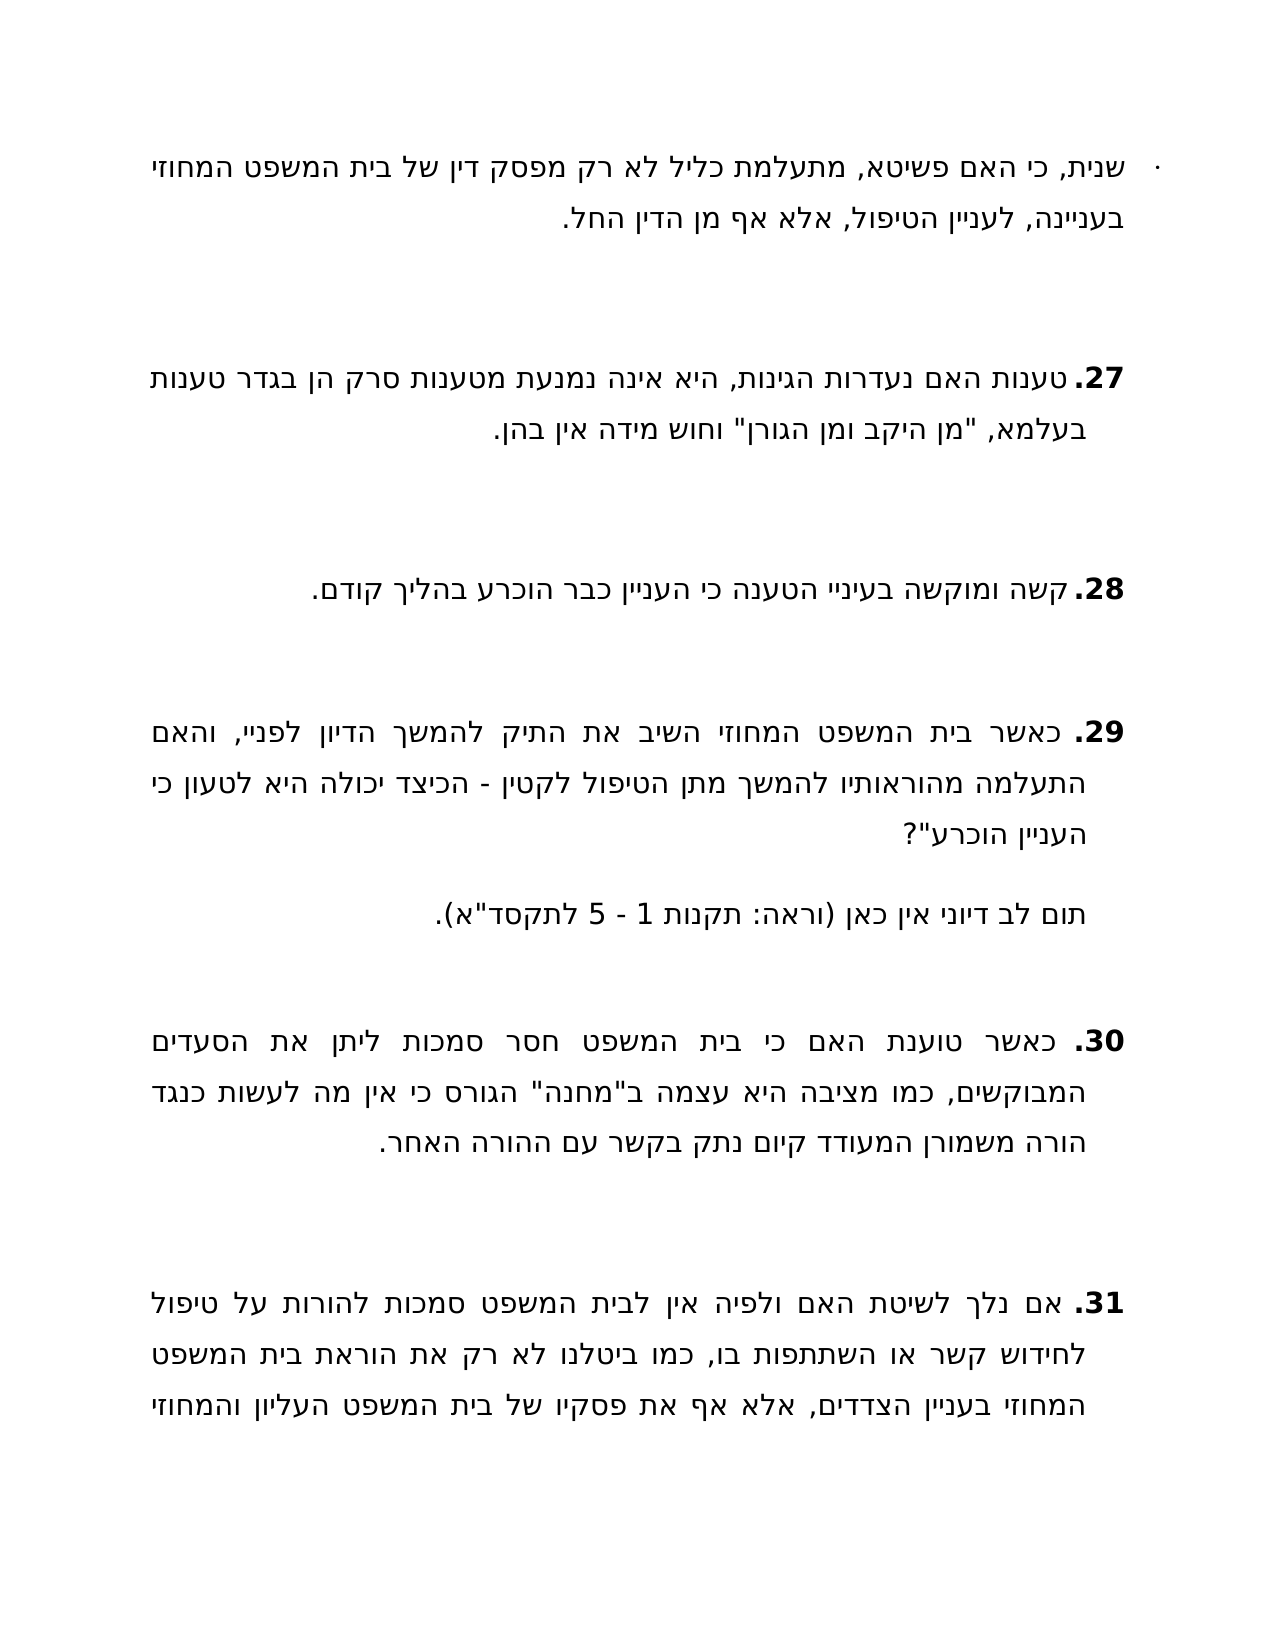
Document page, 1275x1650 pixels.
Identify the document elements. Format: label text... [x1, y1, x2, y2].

list 29. כאשר בית המשפט המחוזי השיב את התיק להמשך הדיון לפניי, והאם התעלמה מהוראותיו להמשך מתן הטיפול לקטין - הכיצד יכולה היא לטעון כי העניין הוכרע"? [150, 716, 1125, 852]
list 28. קשה ומוקשה בעיניי הטענה כי העניין כבר הוכרע בהליך קודם. [150, 572, 1125, 606]
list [150, 1286, 1125, 1422]
list · שנית, כי האם פשיטא, מתעלמת כליל לא רק מפסק דין של בית המשפט המחוזי בעניינה, לעניין הטיפול, אלא אף מן הדין החל. [150, 150, 1162, 235]
list 30. כאשר טוענת האם כי בית המשפט חסר סמכות ליתן את הסעדים המבוקשים, כמו מציבה היא עצמה ב"מחנה" הגורס כי אין מה לעשות כנגד הורה משמורן המעודד קיום נתק בקשר עם ההורה האחר. [150, 1024, 1125, 1160]
list 27. טענות האם נעדרות הגינות, היא אינה נמנעת מטענות סרק הן בגדר טענות בעלמא, "מן היקב ומן הגורן" וחוש מידה אין בהן. [150, 361, 1125, 446]
text תום לב דיוני אין כאן (וראה: תקנות 1 - 5 לתקסד"א). [150, 898, 1087, 932]
